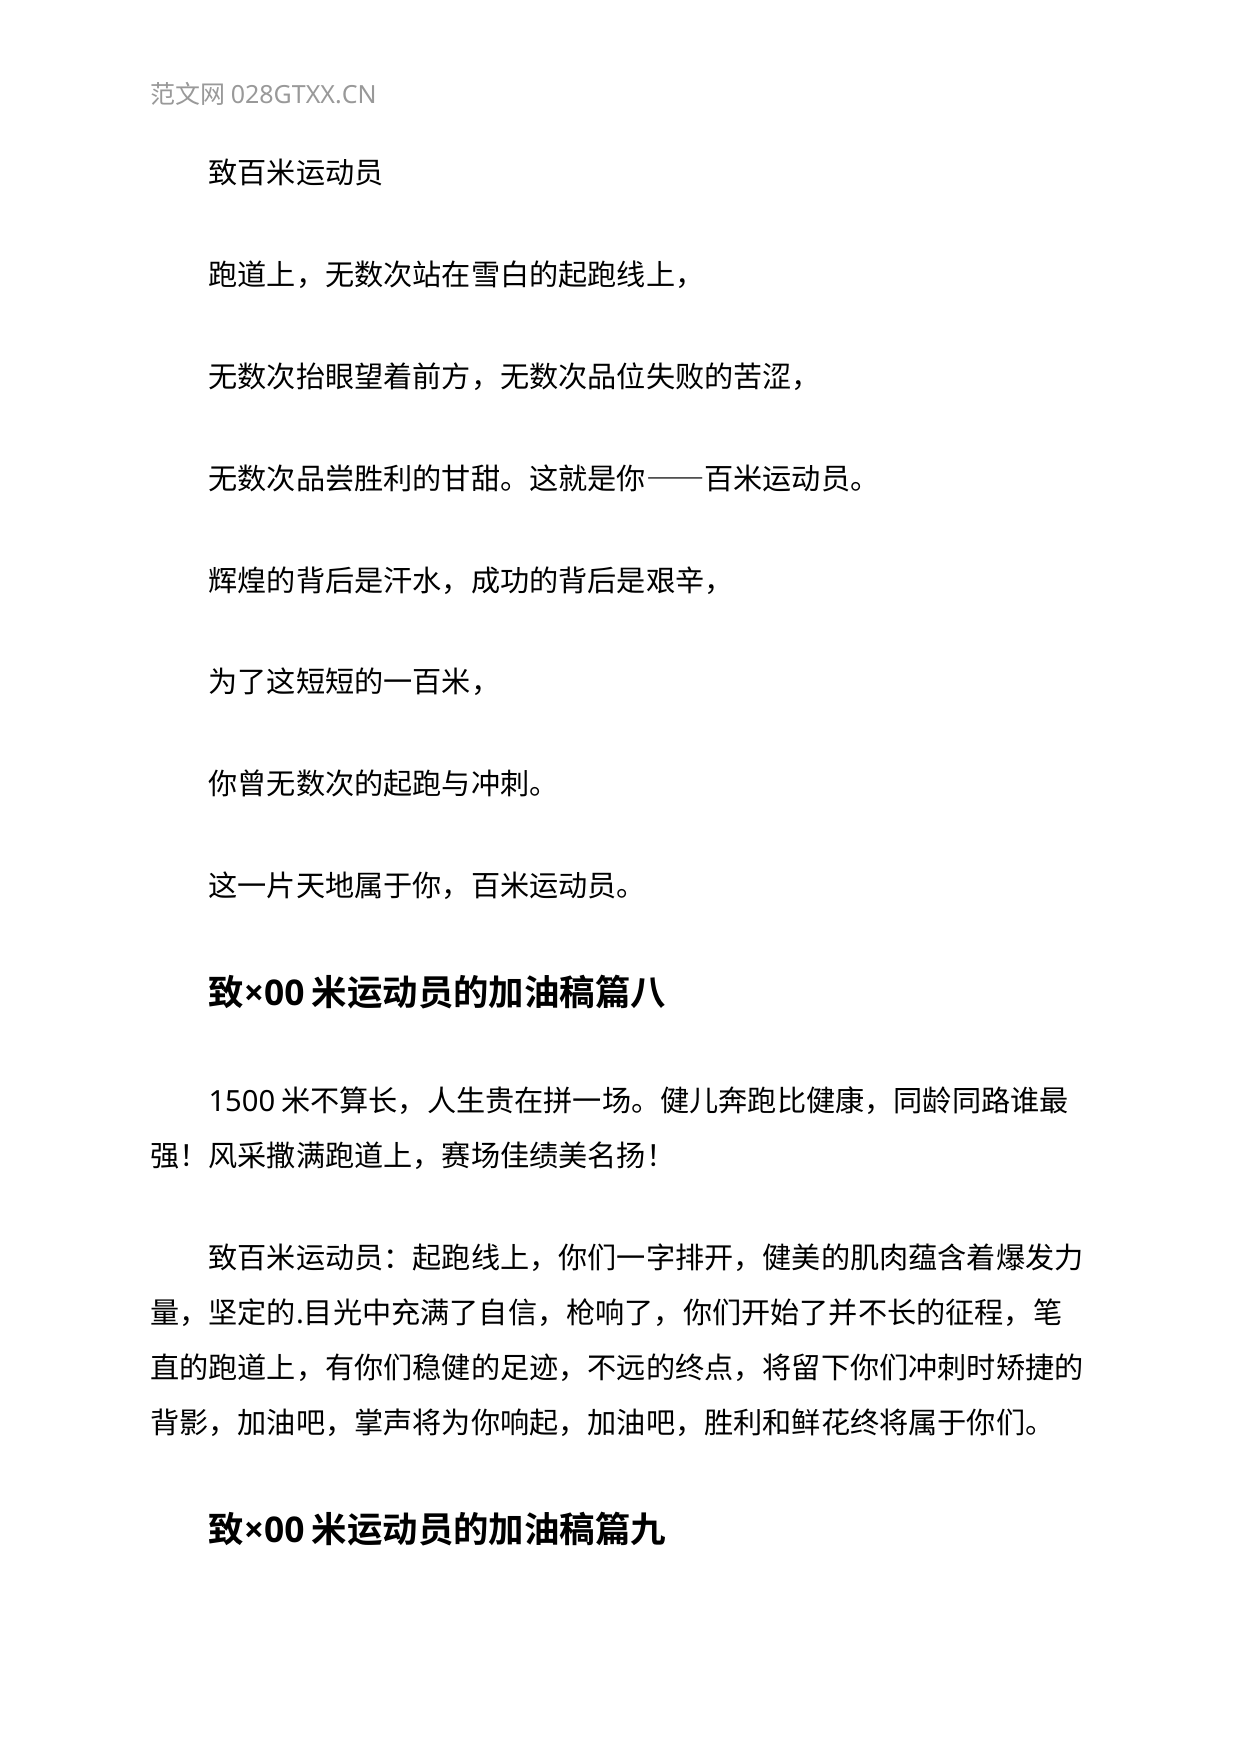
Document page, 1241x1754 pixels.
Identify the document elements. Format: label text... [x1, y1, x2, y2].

text 致×00米运动员的加油稿篇九 [150, 1501, 1090, 1552]
text 为了这短短的一百米， [150, 659, 1090, 701]
text 致百米运动员：起跑线上，你们一字排开，健美的肌肉蕴含着爆发力量，坚定的.目光中充满了自信，枪响了，你们开始了并不长的征程，笔直的跑道上，有你们稳健的足迹，不远的终点，将留下你们冲刺时矫捷的背影，加油吧，掌声将为你响起，加油吧，胜利和鲜花终将属于你们。 [150, 1234, 1090, 1442]
text 跑道上，无数次站在雪白的起跑线上， [150, 252, 1090, 294]
text 这一片天地属于你，百米运动员。 [150, 862, 1090, 905]
text 无数次抬眼望着前方，无数次品位失败的苦涩， [150, 353, 1090, 396]
text 致×00米运动员的加油稿篇八 [150, 964, 1090, 1016]
text 致百米运动员 [150, 150, 1090, 192]
text 你曾无数次的起跑与冲刺。 [150, 761, 1090, 803]
text 无数次品尝胜利的甘甜。这就是你——百米运动员。 [150, 455, 1090, 498]
text 辉煌的背后是汗水，成功的背后是艰辛， [150, 557, 1090, 599]
text 1500米不算长，人生贵在拼一场。健儿奔跑比健康，同龄同路谁最强！风采撒满跑道上，赛场佳绩美名扬！ [150, 1078, 1090, 1175]
